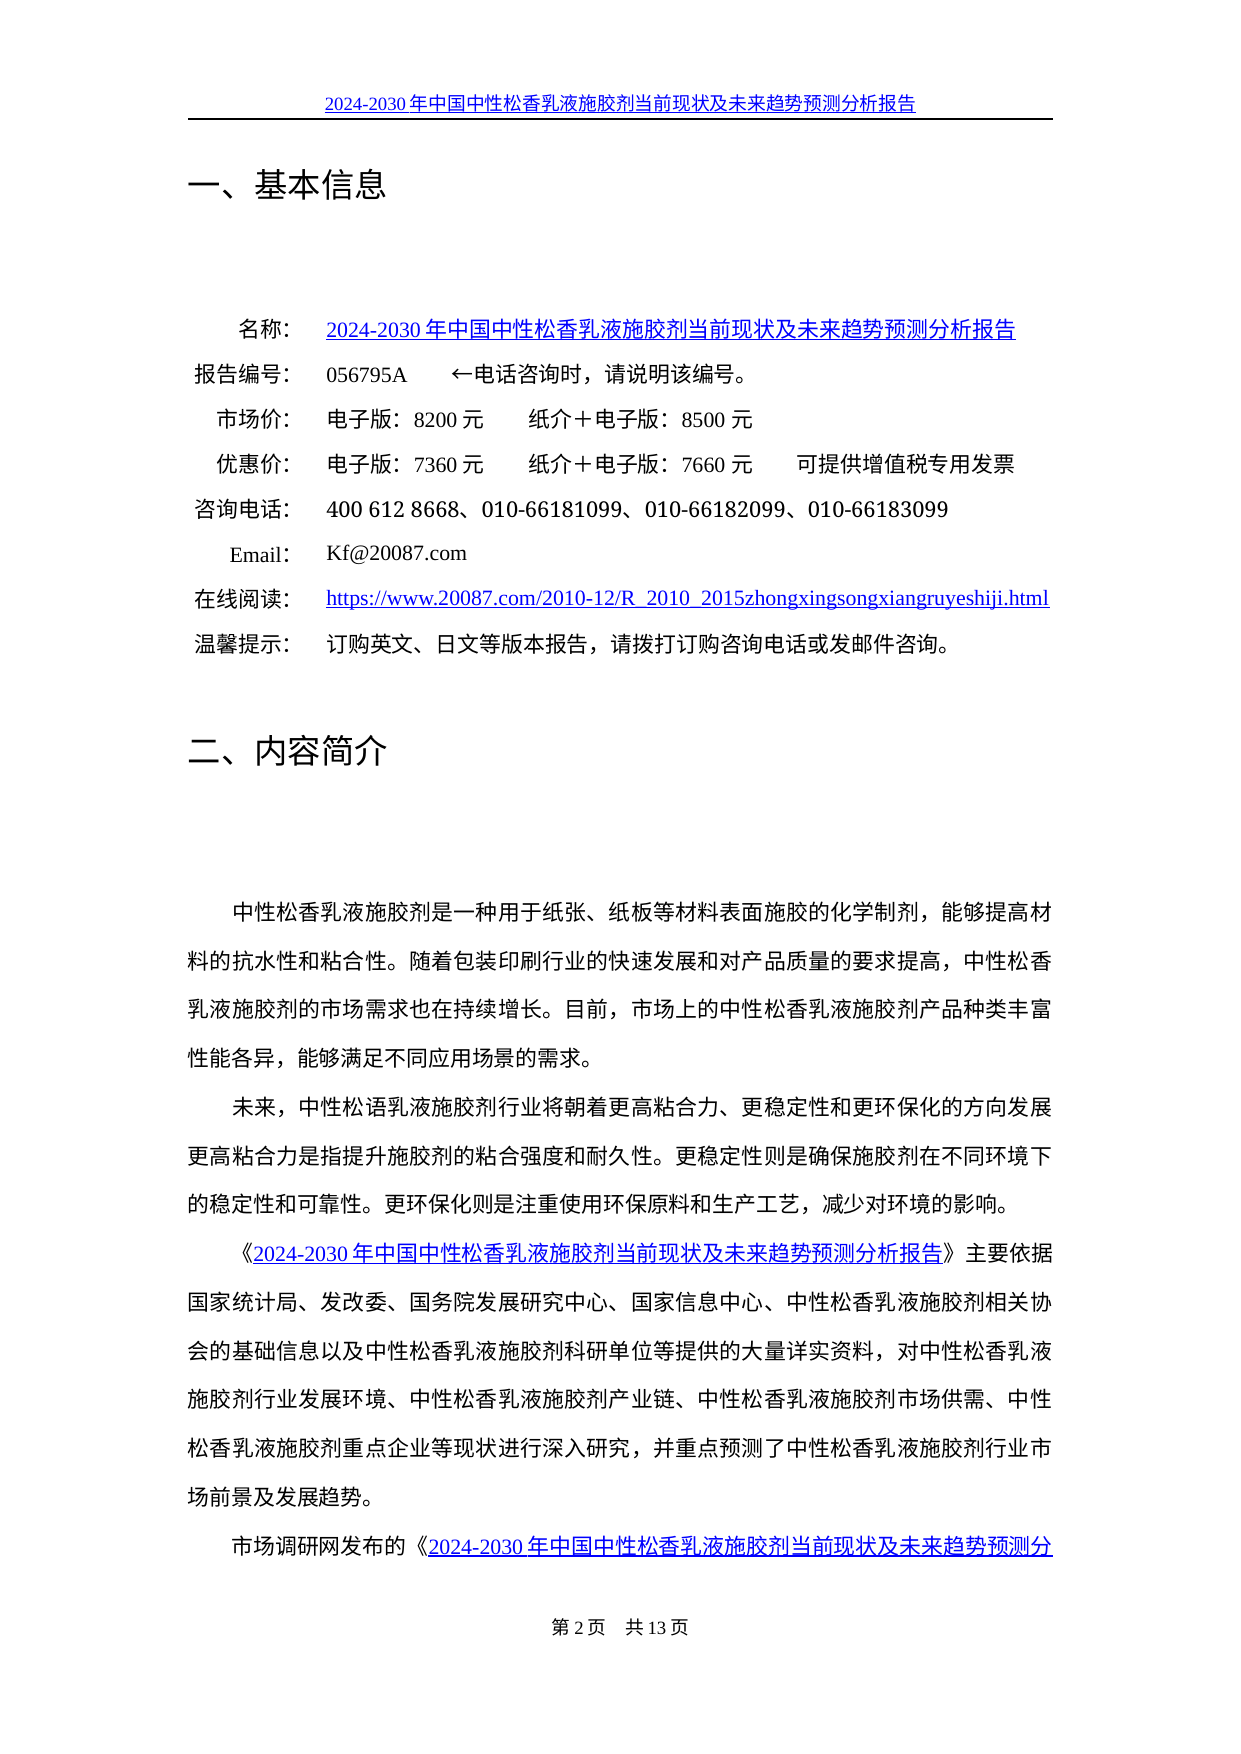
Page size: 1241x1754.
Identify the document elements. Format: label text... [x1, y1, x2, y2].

table_header 2024-2030年中国中性松香乳液施胶剂当前现状及未来趋势预测分析报告 [315, 312, 1073, 357]
table_header 名称： [167, 312, 315, 357]
table_cell 市场价： [167, 402, 315, 447]
table_cell 电子版：7360 元 纸介＋电子版：7660 元 可提供增值税专用发票 [315, 447, 1073, 492]
table_cell 056795A ←电话咨询时，请说明该编号。 [315, 357, 1073, 402]
table_cell 电子版：8200 元 纸介＋电子版：8500 元 [315, 402, 1073, 447]
table_cell 报告编号： [167, 357, 315, 402]
table_cell 400 612 8668、010-66181099、010-66182099、010-66183099 [315, 492, 1073, 537]
title 一、基本信息 [187, 150, 1053, 215]
table_cell 咨询电话： [167, 492, 315, 537]
table_cell [315, 582, 1073, 627]
table_cell 温馨提示： [167, 627, 315, 672]
table_cell 订购英文、日文等版本报告，请拨打订购咨询电话或发邮件咨询。 [315, 627, 1073, 672]
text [187, 894, 1053, 1561]
table_cell Email： [167, 537, 315, 582]
table_cell 优惠价： [167, 447, 315, 492]
table_cell 在线阅读： [167, 582, 315, 627]
table_cell Kf@20087.com [315, 537, 1073, 582]
title 二、内容简介 [187, 717, 1053, 782]
